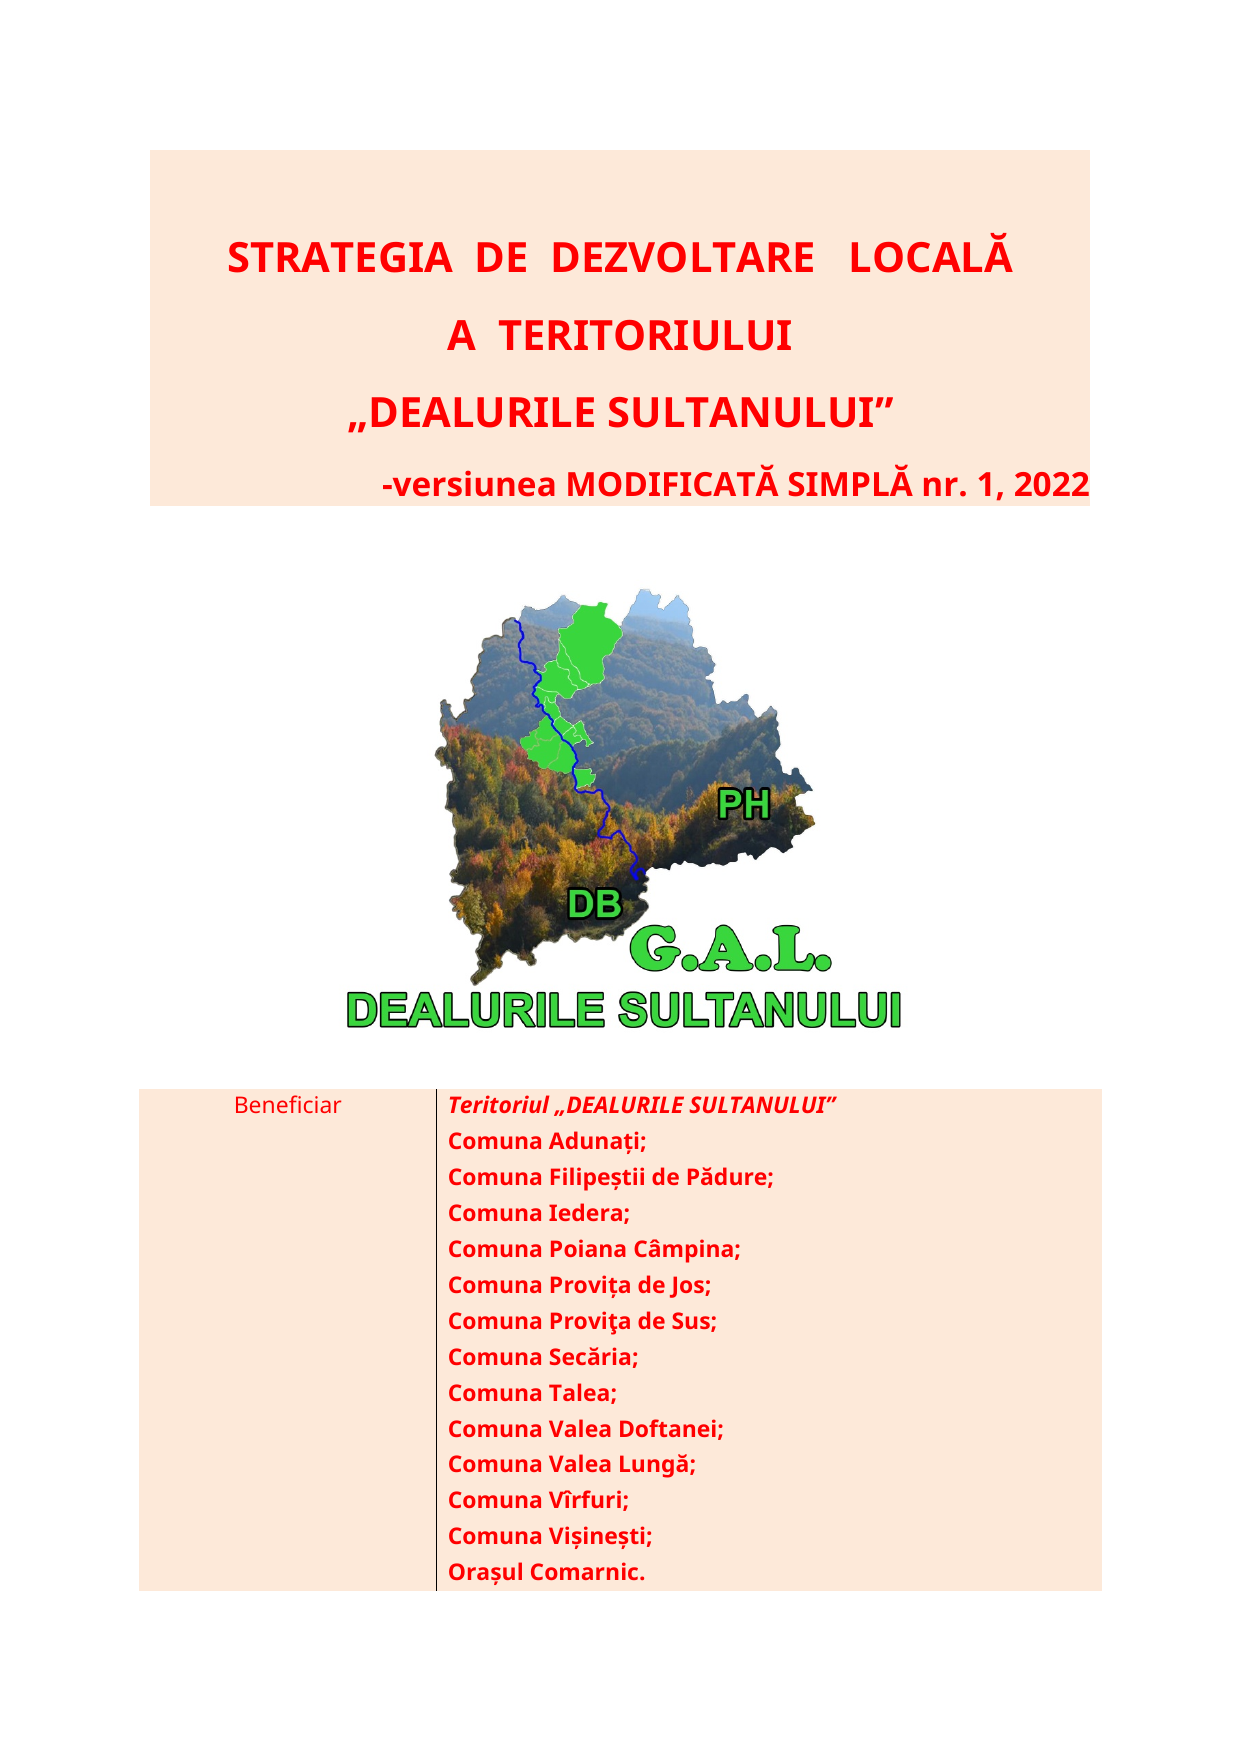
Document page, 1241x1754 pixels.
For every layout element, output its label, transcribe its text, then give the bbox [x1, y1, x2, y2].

table_header Teritoriul „DEALURILE SULTANULUI” Comuna Adunați; Comuna Filipeștii de Pădure; Comuna Iedera; Comuna Poiana Câmpina; Comuna Provița de Jos; Comuna Proviţa de Sus; Comuna Secăria; Comuna Talea; Comuna Valea Doftanei; Comuna Valea Lungă; Comuna Vîrfuri; Comuna Vișinești; Orașul Comarnic. [437, 1089, 1102, 1591]
text STRATEGIA DE DEZVOLTARE LOCALĂ [150, 228, 1090, 284]
picture [328, 525, 912, 1049]
text „DEALURILE SULTANULUI” [150, 383, 1090, 440]
table_header Beneficiar [139, 1089, 436, 1591]
text A TERITORIULUI [150, 305, 1090, 362]
text -versiunea MODIFICATĂ SIMPLĂ nr. 1, 2022 [150, 461, 1090, 506]
